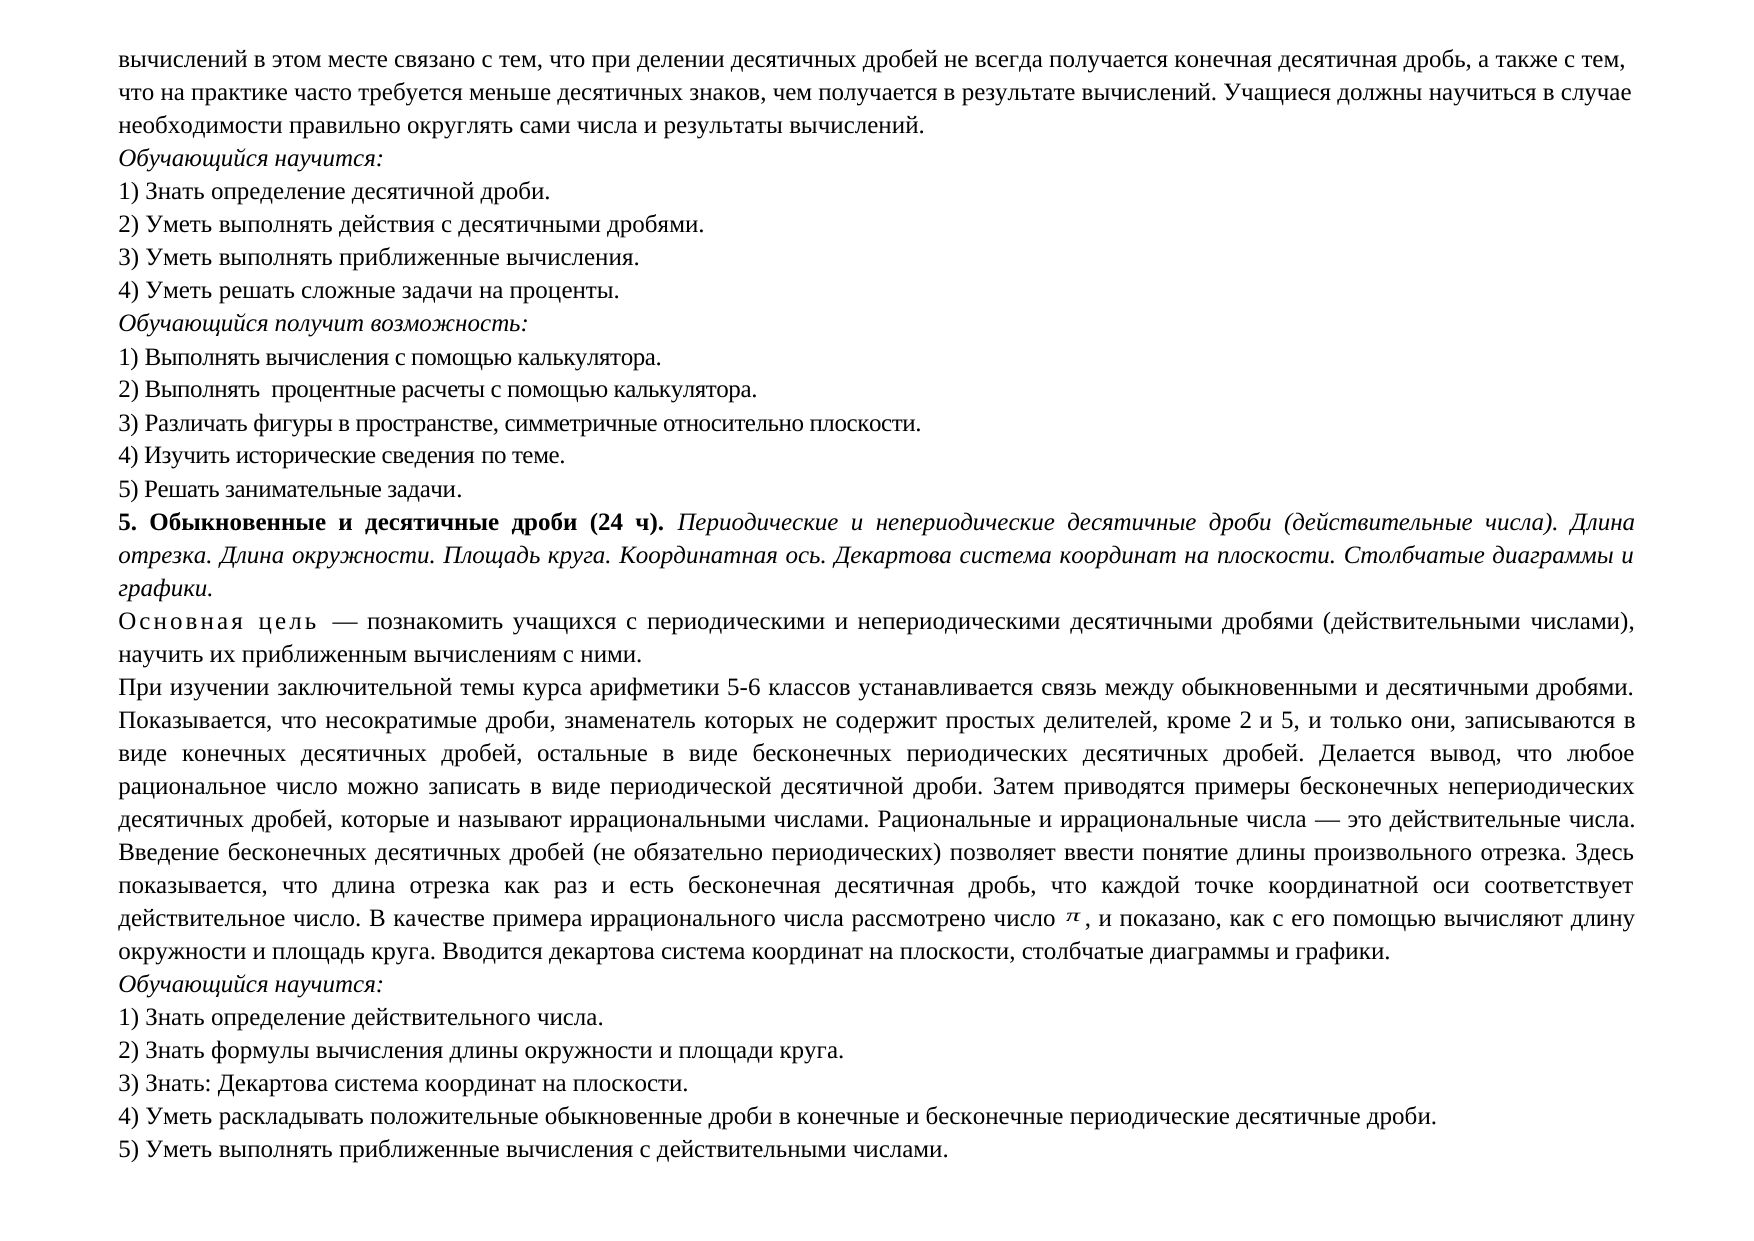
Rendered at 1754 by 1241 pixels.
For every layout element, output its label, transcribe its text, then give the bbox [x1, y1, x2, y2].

text 3) Знать: Декартова система координат на плоскости. [118, 1068, 1636, 1097]
text 3) Уметь выполнять приближенные вычисления. [118, 242, 1636, 271]
text Обучающийся получит возможность: [118, 308, 1636, 337]
text 2) Уметь выполнять действия с десятичными дробями. [118, 209, 1636, 238]
text 5) Уметь выполнять приближенные вычисления с действительными числами. [118, 1134, 1636, 1163]
text 2) Знать формулы вычисления длины окружности и площади круга. [118, 1035, 1636, 1064]
text 1) Выполнять вычисления с помощью калькулятора. [118, 342, 1636, 370]
text 1) Знать определение действительного числа. [118, 1002, 1636, 1031]
text 5) Решать занимательные задачи. [118, 474, 1636, 502]
text 4) Уметь решать сложные задачи на проценты. [118, 276, 1636, 304]
text 5. Обыкновенные и десятичные дроби (24 ч). Периодические и непериодические десятичные дроби (действительные числа). Длина отрезка. Длина окружности. Площадь круга. Координатная ось. Декартова система координат на плоскости. Столбчатые диаграммы и графики. [118, 507, 1636, 601]
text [118, 44, 1636, 172]
text 3) Различать фигуры в пространстве, симметричные относительно плоскости. [118, 408, 1636, 436]
text 1) Знать определение десятичной дроби. [118, 176, 1636, 205]
text 4) Изучить исторические сведения по теме. [118, 441, 1636, 469]
text 4) Уметь раскладывать положительные обыкновенные дроби в конечные и бесконечные периодические десятичные дроби. [118, 1101, 1636, 1130]
text При изучении заключительной темы курса арифметики 5-6 классов устанавливается связь между обыкновенными и десятичными дробями. Показывается, что несократимые дроби, знаменатель которых не содержит простых делителей, кроме 2 и 5, и только они, записываются в виде конечных десятичных дробей, остальные в виде бесконечных периодических десятичных дробей. Делается вывод, что любое рациональное число можно записать в виде периодической десятичной дроби. Затем приводятся примеры бесконечных непериодических десятичных дробей, которые и называют иррациональными числами. Рациональные и иррациональные числа — это действительные числа. Введение бесконечных десятичных дробей (не обязательно периодических) позволяет ввести понятие длины произвольного отрезка. Здесь показывается, что длина отрезка как раз и есть бесконечная десятичная дробь, что каждой точке координатной оси соответствует действительное число. В качестве примера иррационального числа рассмотрено число , и показано, как с его помощью вычисляют длину окружности и площадь круга. Вводится декартова система координат на плоскости, столбчатые диаграммы и графики. [118, 672, 1636, 965]
text Основная цель — познакомить учащихся с периодическими и непериодическими десятичными дробями (действительными числами), научить их приближенным вычислениям с ними. [118, 606, 1636, 667]
text Обучающийся научится: [118, 969, 1636, 998]
text 2) Выполнять процентные расчеты с помощью калькулятора. [118, 374, 1636, 403]
